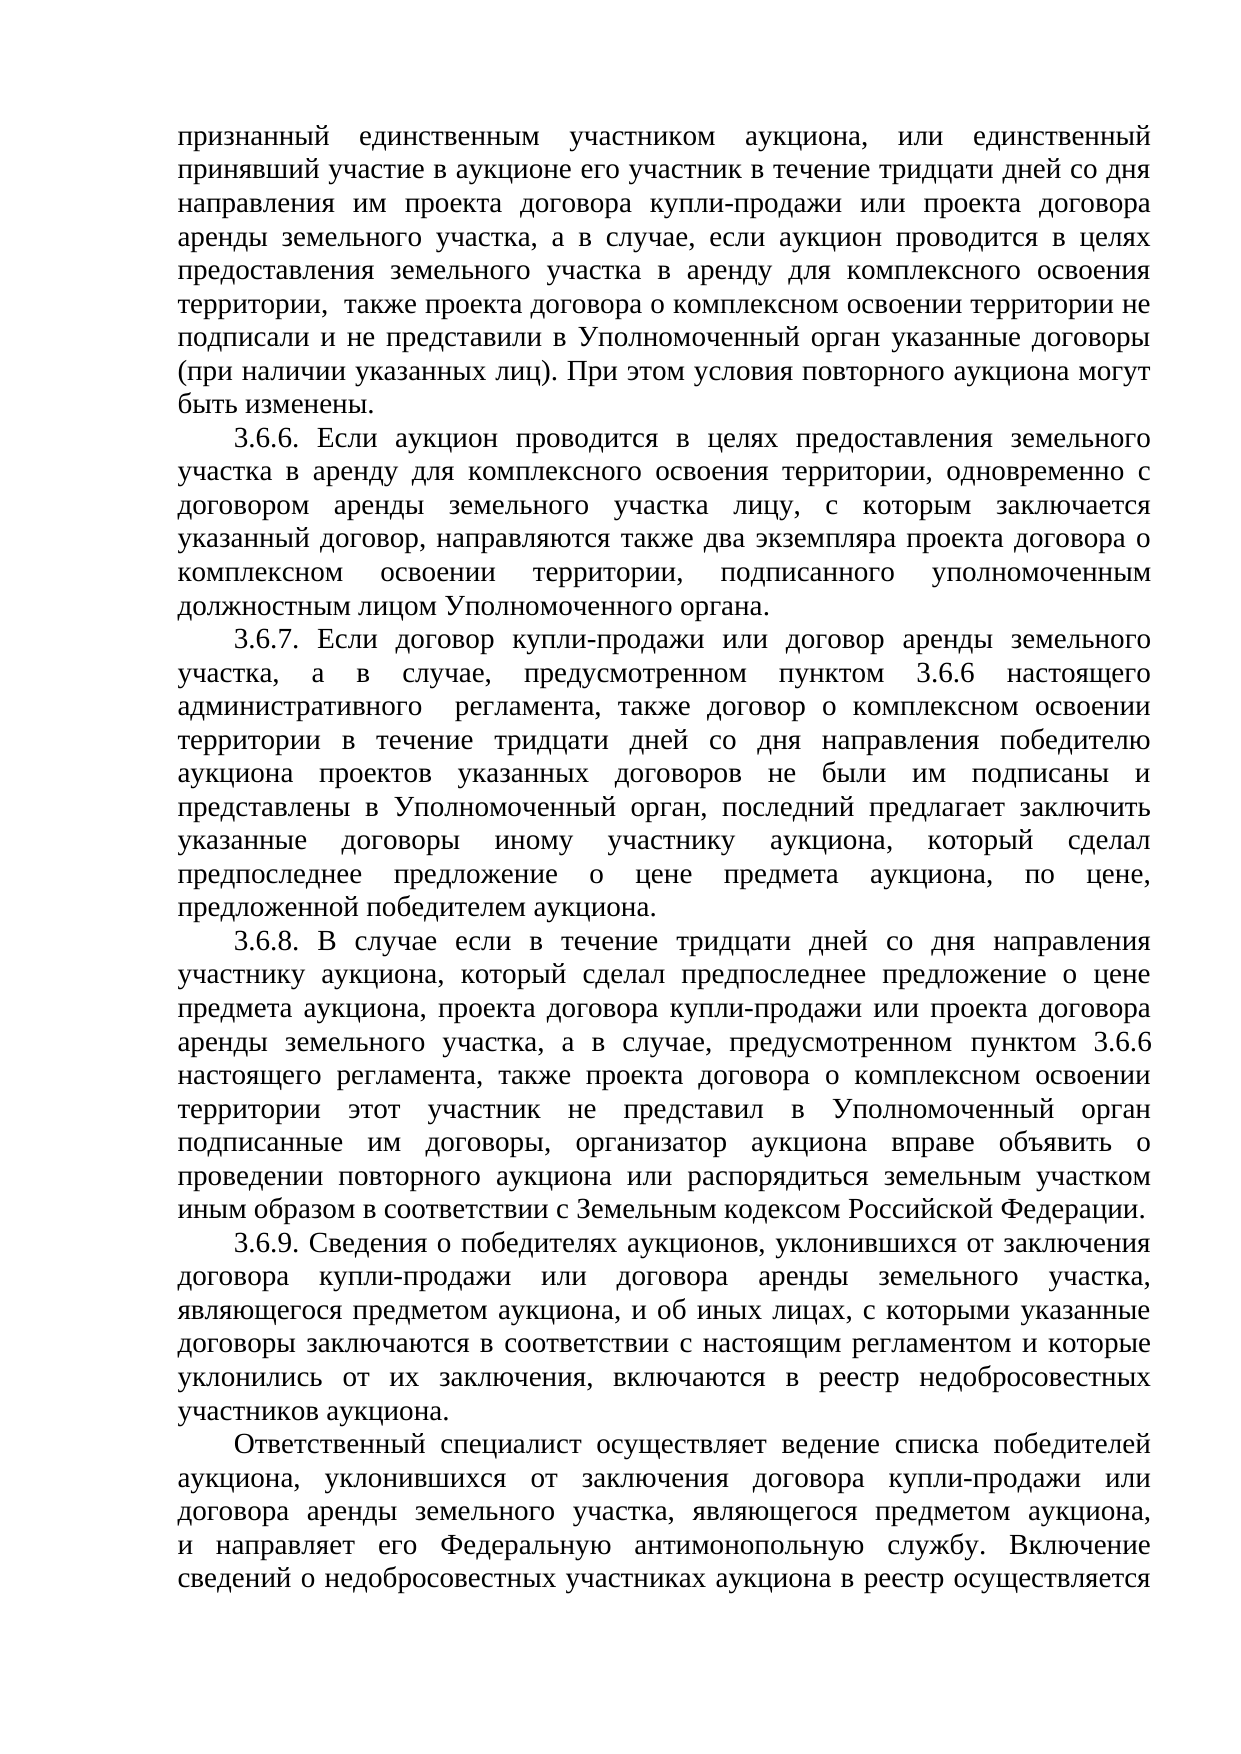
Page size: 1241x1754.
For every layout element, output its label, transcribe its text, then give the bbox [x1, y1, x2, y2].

text 3.6.7. Если договор купли-продажи или договор аренды земельного участка, а в случае, предусмотренном пунктом 3.6.6 настоящего административного регламента, также договор о комплексном освоении территории в течение тридцати дней со дня направления победителю аукциона проектов указанных договоров не были им подписаны и представлены в Уполномоченный орган, последний предлагает заключить указанные договоры иному участнику аукциона, который сделал предпоследнее предложение о цене предмета аукциона, по цене, предложенной победителем аукциона. [177, 621, 1152, 923]
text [177, 1426, 1152, 1594]
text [177, 118, 1152, 420]
text 3.6.9. Сведения о победителях аукционов, уклонившихся от заключения договора купли-продажи или договора аренды земельного участка, являющегося предметом аукциона, и об иных лицах, с которыми указанные договоры заключаются в соответствии с настоящим регламентом и которые уклонились от их заключения, включаются в реестр недобросовестных участников аукциона. [177, 1225, 1152, 1426]
text 3.6.6. Если аукцион проводится в целях предоставления земельного участка в аренду для комплексного освоения территории, одновременно с договором аренды земельного участка лицу, с которым заключается указанный договор, направляются также два экземпляра проекта договора о комплексном освоении территории, подписанного уполномоченным должностным лицом Уполномоченного органа. [177, 420, 1152, 621]
text 3.6.8. В случае если в течение тридцати дней со дня направления участнику аукциона, который сделал предпоследнее предложение о цене предмета аукциона, проекта договора купли-продажи или проекта договора аренды земельного участка, а в случае, предусмотренном пунктом 3.6.6 настоящего регламента, также проекта договора о комплексном освоении территории этот участник не представил в Уполномоченный орган подписанные им договоры, организатор аукциона вправе объявить о проведении повторного аукциона или распорядиться земельным участком иным образом в соответствии с Земельным кодексом Российской Федерации. [177, 923, 1152, 1225]
